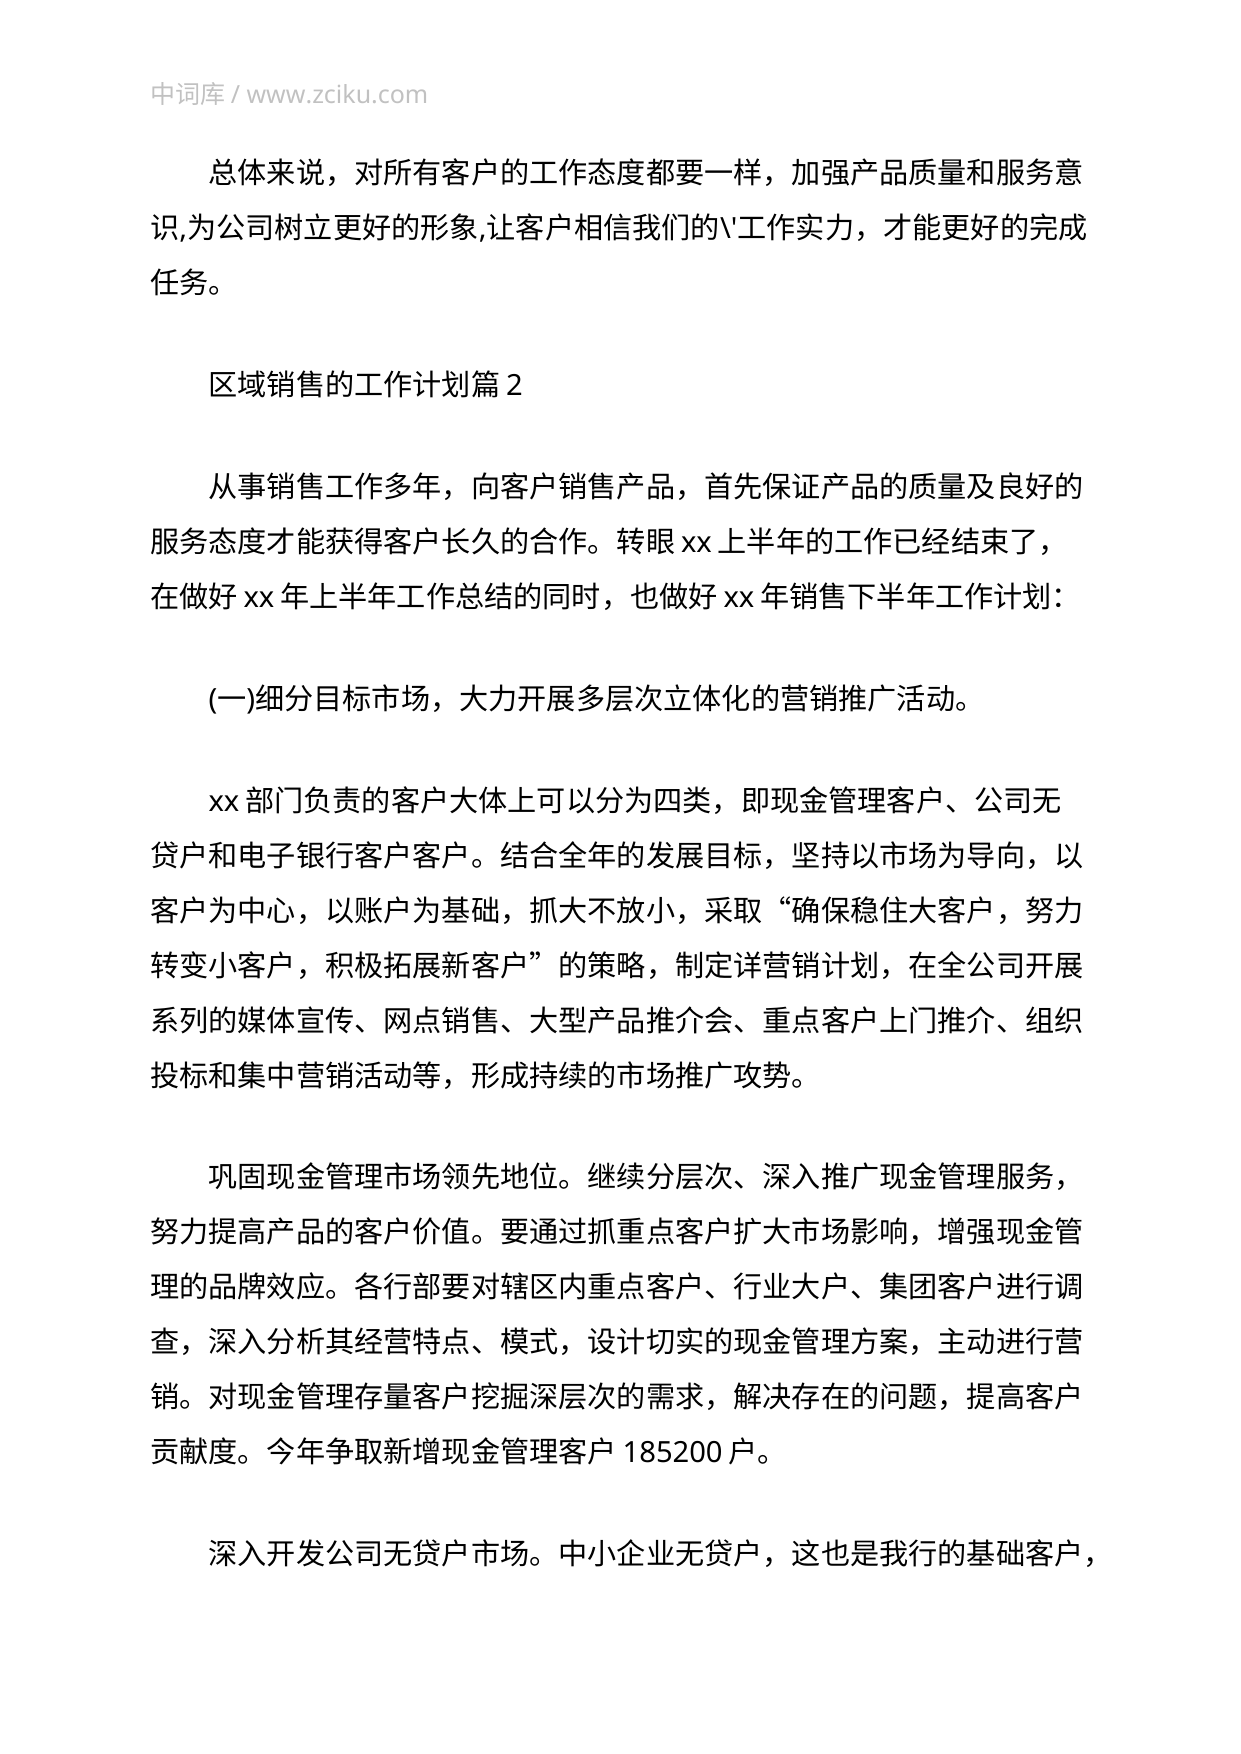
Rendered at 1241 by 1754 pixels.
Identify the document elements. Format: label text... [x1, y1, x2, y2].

text 从事销售工作多年，向客户销售产品，首先保证产品的质量及良好的服务态度才能获得客户长久的合作。转眼xx上半年的工作已经结束了，在做好xx年上半年工作总结的同时，也做好xx年销售下半年工作计划： [150, 464, 1090, 616]
text 区域销售的工作计划篇2 [150, 362, 1090, 404]
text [150, 1530, 1090, 1573]
text 巩固现金管理市场领先地位。继续分层次、深入推广现金管理服务，努力提高产品的客户价值。要通过抓重点客户扩大市场影响，增强现金管理的品牌效应。各行部要对辖区内重点客户、行业大户、集团客户进行调查，深入分析其经营特点、模式，设计切实的现金管理方案，主动进行营销。对现金管理存量客户挖掘深层次的需求，解决存在的问题，提高客户贡献度。今年争取新增现金管理客户185200户。 [150, 1154, 1090, 1471]
text (一)细分目标市场，大力开展多层次立体化的营销推广活动。 [150, 676, 1090, 718]
text 总体来说，对所有客户的工作态度都要一样，加强产品质量和服务意识,为公司树立更好的形象,让客户相信我们的\'工作实力，才能更好的完成任务。 [150, 150, 1090, 302]
text xx部门负责的客户大体上可以分为四类，即现金管理客户、公司无贷户和电子银行客户客户。结合全年的发展目标，坚持以市场为导向，以客户为中心，以账户为基础，抓大不放小，采取“确保稳住大客户，努力转变小客户，积极拓展新客户”的策略，制定详营销计划，在全公司开展系列的媒体宣传、网点销售、大型产品推介会、重点客户上门推介、组织投标和集中营销活动等，形成持续的市场推广攻势。 [150, 777, 1090, 1094]
